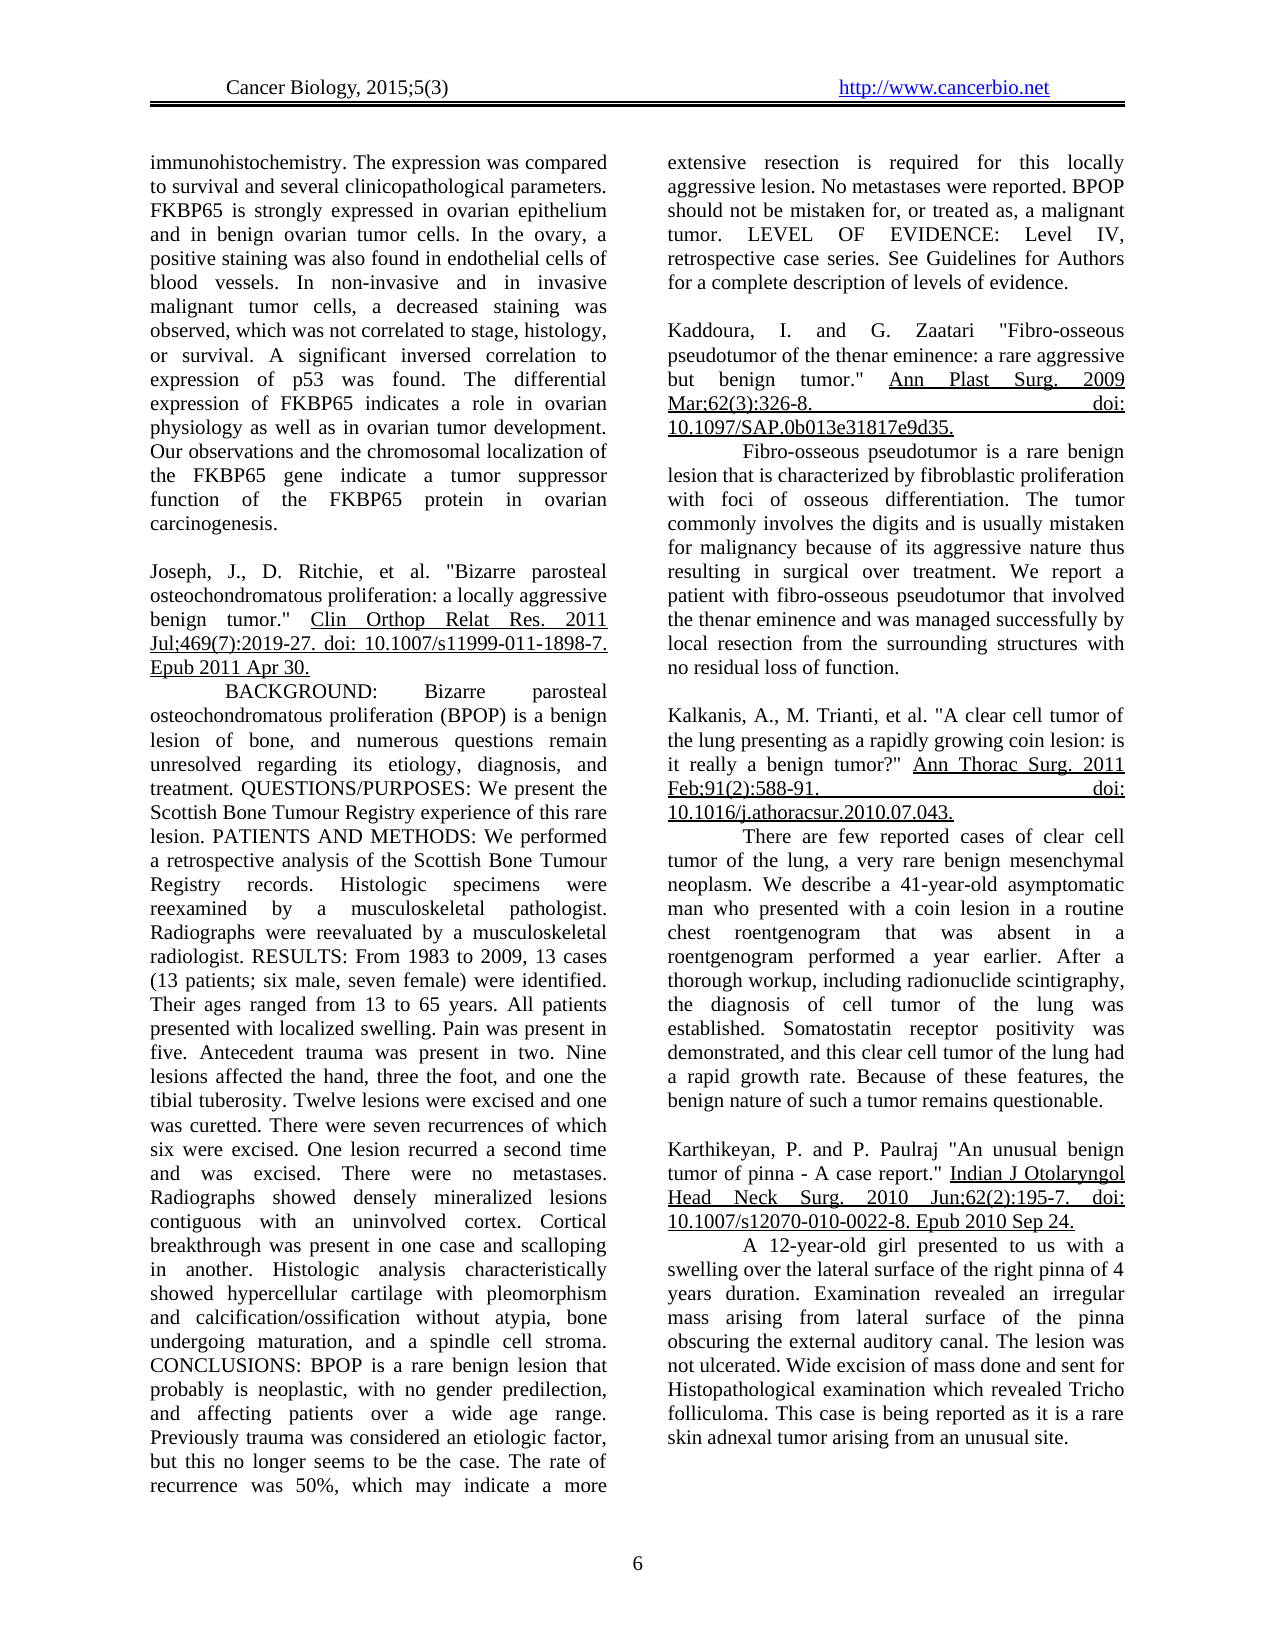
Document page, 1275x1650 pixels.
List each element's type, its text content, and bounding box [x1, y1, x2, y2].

text There are few reported cases of clear cell tumor of the lung, a very rare benign mesenchymal neoplasm. We describe a 41-year-old asymptomatic man who presented with a coin lesion in a routine chest roentgenogram that was absent in a roentgenogram performed a year earlier. After a thorough workup, including radionuclide scintigraphy, the diagnosis of cell tumor of the lung was established. Somatostatin receptor positivity was demonstrated, and this clear cell tumor of the lung had a rapid growth rate. Because of these features, the benign nature of such a tumor remains questionable. [667, 824, 1125, 1112]
text BACKGROUND: Bizarre parosteal osteochondromatous proliferation (BPOP) is a benign lesion of bone, and numerous questions remain unresolved regarding its etiology, diagnosis, and treatment. QUESTIONS/PURPOSES: We present the Scottish Bone Tumour Registry experience of this rare lesion. PATIENTS AND METHODS: We performed a retrospective analysis of the Scottish Bone Tumour Registry records. Histologic specimens were reexamined by a musculoskeletal pathologist. Radiographs were reevaluated by a musculoskeletal radiologist. RESULTS: From 1983 to 2009, 13 cases (13 patients; six male, seven female) were identified. Their ages ranged from 13 to 65 years. All patients presented with localized swelling. Pain was present in five. Antecedent trauma was present in two. Nine lesions affected the hand, three the foot, and one the tibial tuberosity. Twelve lesions were excised and one was curetted. There were seven recurrences of which six were excised. One lesion recurred a second time and was excised. There were no metastases. Radiographs showed densely mineralized lesions contiguous with an uninvolved cortex. Cortical breakthrough was present in one case and scalloping in another. Histologic analysis characteristically showed hypercellular cartilage with pleomorphism and calcification/ossification without atypia, bone undergoing maturation, and a spindle cell stroma. CONCLUSIONS: BPOP is a rare benign lesion that probably is neoplastic, with no gender predilection, and affecting patients over a wide age range. Previously trauma was considered an etiologic factor, but this no longer seems to be the case. The rate of recurrence was 50%, which may indicate a more extensive resection is required for this locally aggressive lesion. No metastases were reported. BPOP should not be mistaken for, or treated as, a malignant tumor. LEVEL OF EVIDENCE: Level IV, retrospective case series. See Guidelines for Authors for a complete description of levels of evidence. [150, 679, 607, 1497]
text Karthikeyan, P. and P. Paulraj "An unusual benign tumor of pinna - A case report." Indian J Otolaryngol Head Neck Surg. 2010 Jun;62(2):195-7. doi: 10.1007/s12070-010-0022-8. Epub 2010 Sep 24. [667, 1206, 1125, 1233]
text Karthikeyan, P. and P. Paulraj "An unusual benign tumor of pinna - A case report." Indian J Otolaryngol Head Neck Surg. 2010 Jun;62(2):195-7. doi: 10.1007/s12070-010-0022-8. Epub 2010 Sep 24. [667, 1137, 1125, 1205]
text Kaddoura, I. and G. Zaatari "Fibro-osseous pseudotumor of the thenar eminence: a rare aggressive but benign tumor." Ann Plast Surg. 2009 Mar;62(3):326-8. doi: 10.1097/SAP.0b013e31817e9d35. [667, 412, 1125, 439]
text Joseph, J., D. Ritchie, et al. "Bizarre parosteal osteochondromatous proliferation: a locally aggressive benign tumor." Clin Orthop Relat Res. 2011 Jul;469(7):2019-27. doi: 10.1007/s11999-011-1898-7. Epub 2011 Apr 30. [150, 559, 607, 652]
text A 12-year-old girl presented to us with a swelling over the lateral surface of the right pinna of 4 years duration. Examination revealed an irregular mass arising from lateral surface of the pinna obscuring the external auditory canal. The lesion was not ulcerated. Wide excision of mass done and sent for Histopathological examination which revealed Tricho folliculoma. This case is being reported as it is a rare skin adnexal tumor arising from an unusual site. [667, 1233, 1125, 1449]
text Kalkanis, A., M. Trianti, et al. "A clear cell tumor of the lung presenting as a rapidly growing coin lesion: is it really a benign tumor?" Ann Thorac Surg. 2011 Feb;91(2):588-91. doi: 10.1016/j.athoracsur.2010.07.043. [667, 703, 1125, 796]
text Fibro-osseous pseudotumor is a rare benign lesion that is characterized by fibroblastic proliferation with foci of osseous differentiation. The tumor commonly involves the digits and is usually mistaken for malignancy because of its aggressive nature thus resulting in surgical over treatment. We report a patient with fibro-osseous pseudotumor that involved the thenar eminence and was managed successfully by local resection from the surrounding structures with no residual loss of function. [667, 439, 1125, 679]
text Kaddoura, I. and G. Zaatari "Fibro-osseous pseudotumor of the thenar eminence: a rare aggressive but benign tumor." Ann Plast Surg. 2009 Mar;62(3):326-8. doi: 10.1097/SAP.0b013e31817e9d35. [667, 318, 1125, 411]
